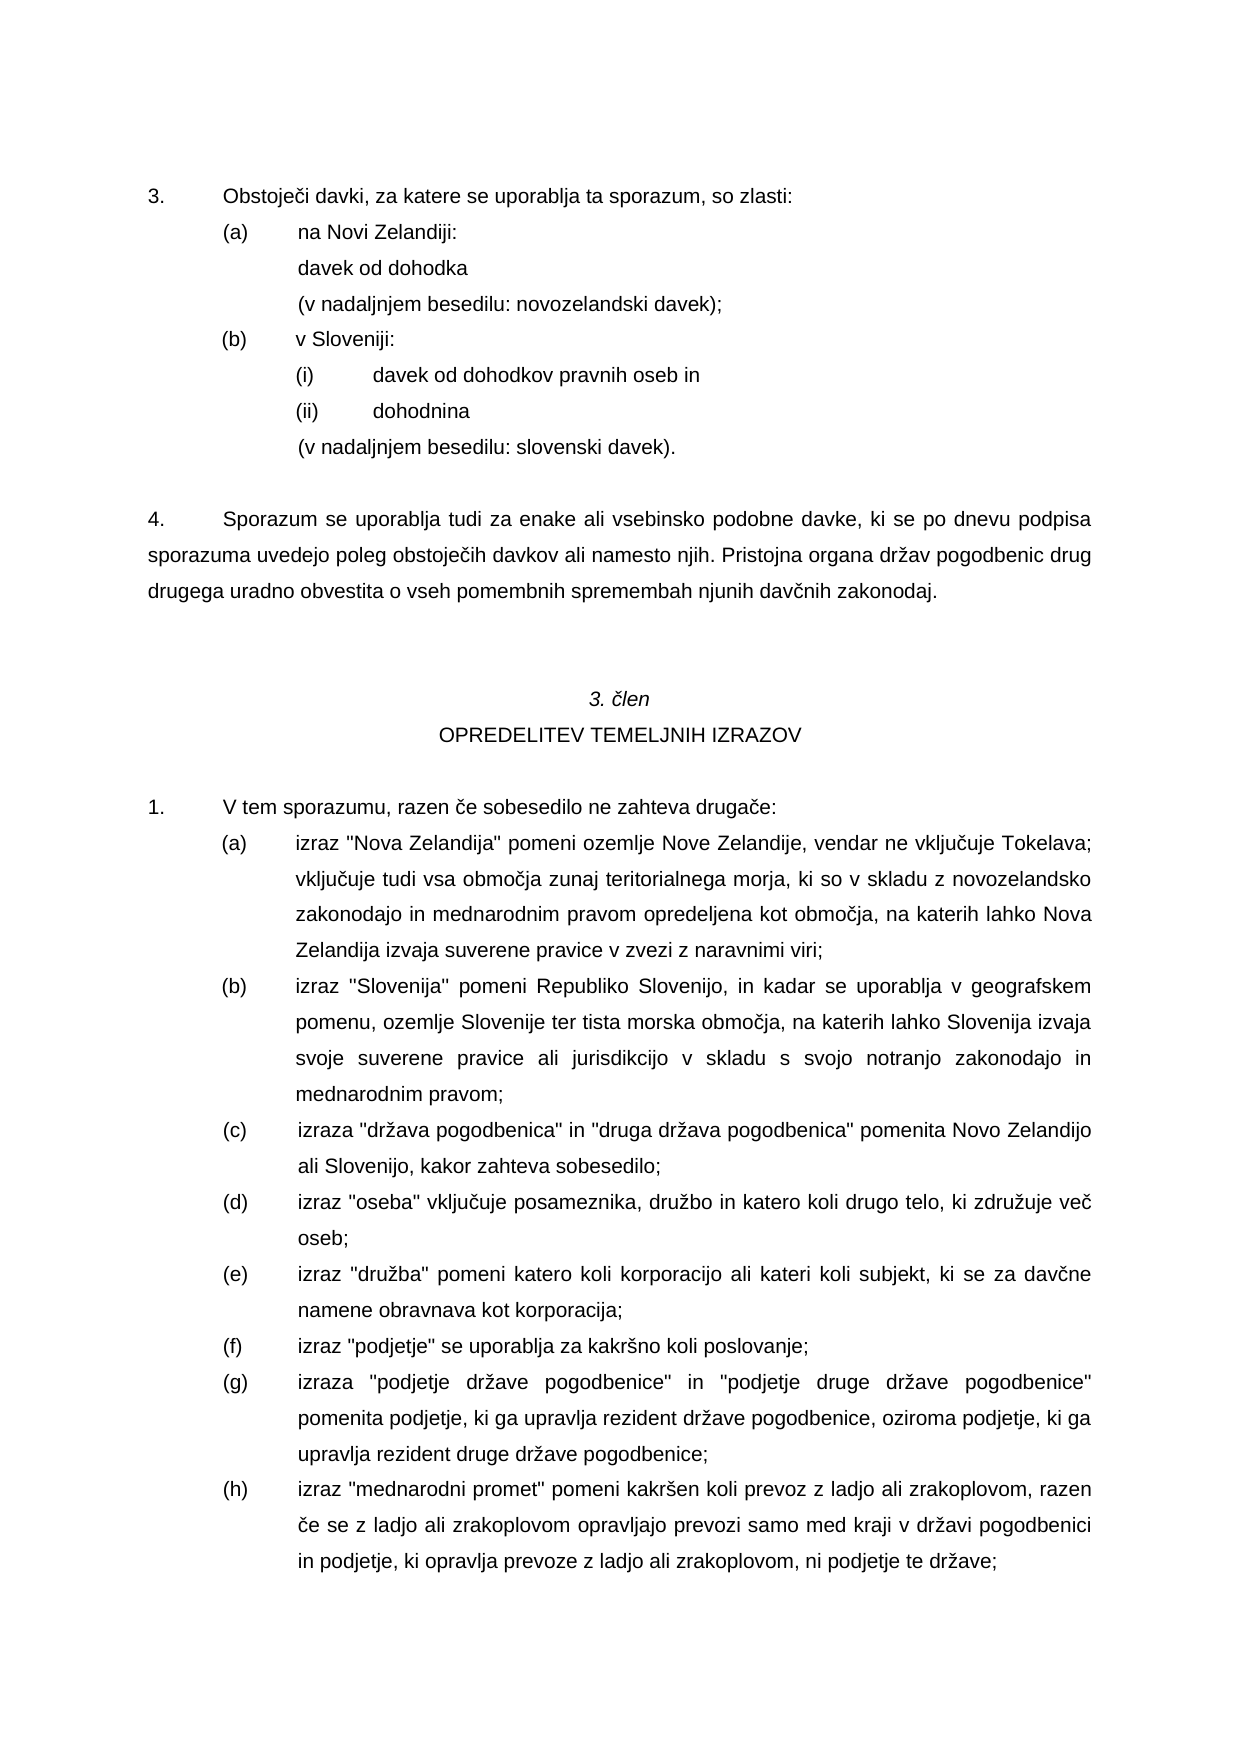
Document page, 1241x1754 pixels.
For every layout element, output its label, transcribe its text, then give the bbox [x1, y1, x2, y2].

text (ii) dohodnina [148, 399, 1093, 423]
text (h) izraz "mednarodni promet" pomeni kakršen koli prevoz z ladjo ali zrakoplovom, razen če se z ladjo ali zrakoplovom opravljajo prevozi samo med kraji v državi pogodbenici in podjetje, ki opravlja prevoze z ladjo ali zrakoplovom, ni podjetje te države; [223, 1477, 1093, 1573]
text (v nadaljnjem besedilu: slovenski davek). [148, 435, 1093, 459]
text 3. člen [148, 687, 1093, 711]
text (d) izraz "oseba" vključuje posameznika, družbo in katero koli drugo telo, ki združuje več oseb; [223, 1190, 1093, 1250]
text (f) izraz "podjetje" se uporablja za kakršno koli poslovanje; [223, 1333, 1093, 1357]
text 4. Sporazum se uporablja tudi za enake ali vsebinsko podobne davke, ki se po dnevu podpisa sporazuma uvedejo poleg obstoječih davkov ali namesto njih. Pristojna organa držav pogodbenic drug drugega uradno obvestita o vseh pomembnih spremembah njunih davčnih zakonodaj. [148, 507, 1093, 603]
text (v nadaljnjem besedilu: novozelandski davek); [148, 291, 1093, 315]
text (a) na Novi Zelandiji: [148, 219, 1093, 243]
text (g) izraza "podjetje države pogodbenice" in "podjetje druge države pogodbenice" pomenita podjetje, ki ga upravlja rezident države pogodbenice, oziroma podjetje, ki ga upravlja rezident druge države pogodbenice; [223, 1369, 1093, 1465]
text (b) v Sloveniji: [148, 327, 1093, 351]
text (a) izraz "Nova Zelandija" pomeni ozemlje Nove Zelandije, vendar ne vključuje Tokelava; vključuje tudi vsa območja zunaj teritorialnega morja, ki so v skladu z novozelandsko zakonodajo in mednarodnim pravom opredeljena kot območja, na katerih lahko Nova Zelandija izvaja suverene pravice v zvezi z naravnimi viri; [221, 830, 1093, 962]
text (i) davek od dohodkov pravnih oseb in [148, 363, 1093, 387]
text (b) izraz ''Slovenija'' pomeni Republiko Slovenijo, in kadar se uporablja v geografskem pomenu, ozemlje Slovenije ter tista morska območja, na katerih lahko Slovenija izvaja svoje suverene pravice ali jurisdikcijo v skladu s svojo notranjo zakonodajo in mednarodnim pravom; [221, 974, 1093, 1106]
text davek od dohodka [148, 255, 1093, 279]
text OPREDELITEV TEMELJNIH IZRAZOV [148, 723, 1093, 747]
text 3. Obstoječi davki, za katere se uporablja ta sporazum, so zlasti: [148, 183, 1093, 207]
text (e) izraz "družba" pomeni katero koli korporacijo ali kateri koli subjekt, ki se za davčne namene obravnava kot korporacija; [223, 1262, 1093, 1322]
text 1. V tem sporazumu, razen če sobesedilo ne zahteva drugače: [148, 794, 1093, 818]
text (c) izraza "država pogodbenica" in "druga država pogodbenica" pomenita Novo Zelandijo ali Slovenijo, kakor zahteva sobesedilo; [223, 1118, 1093, 1178]
